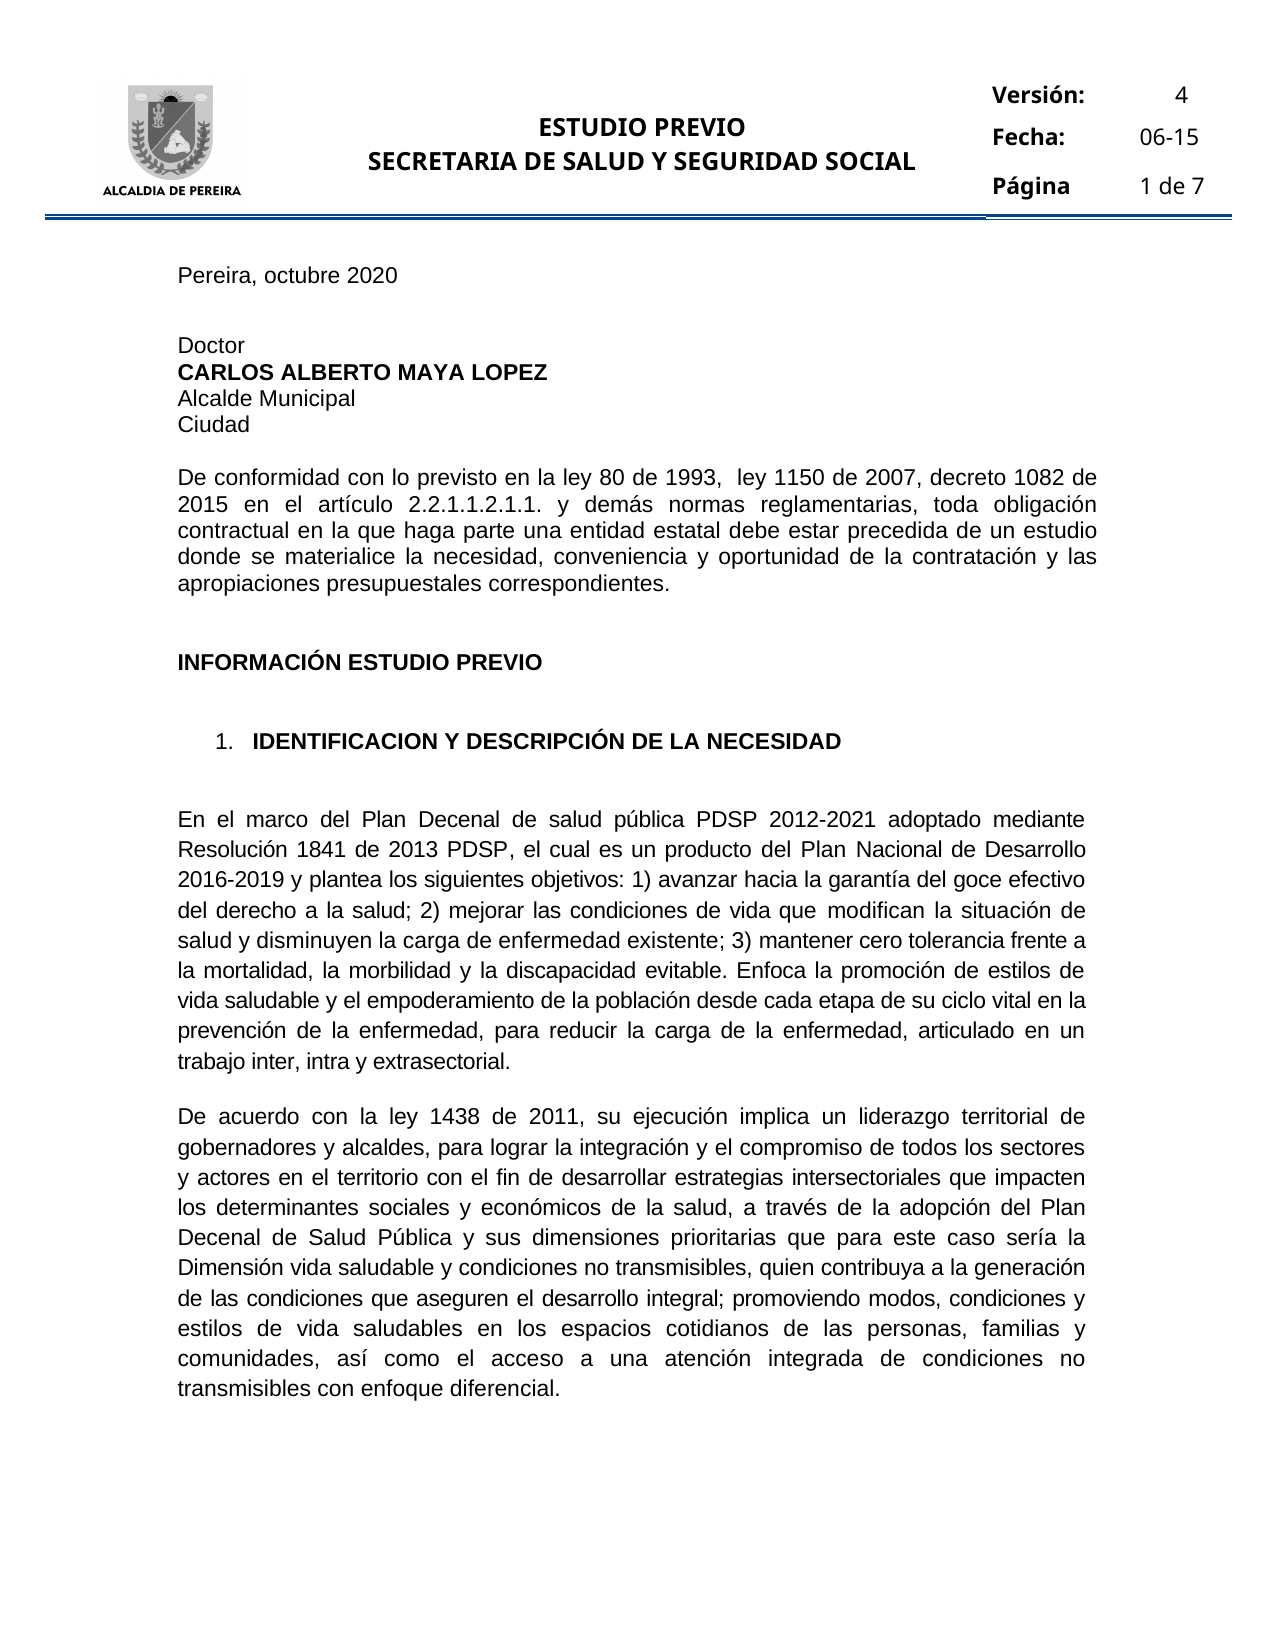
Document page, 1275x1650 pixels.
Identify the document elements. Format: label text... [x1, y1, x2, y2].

text INFORMACIÓN ESTUDIO PREVIO [177, 649, 1098, 675]
text De acuerdo con la ley 1438 de 2011, su ejecución implica un liderazgo territorial de gobernadores y alcaldes, para lograr la integración y el compromiso de todos los sectores y actores en el territorio con el fin de desarrollar estrategias intersectoriales que impacten los determinantes sociales y económicos de la salud, a través de la adopción del Plan Decenal de Salud Pública y sus dimensiones prioritarias que para este caso sería la Dimensión vida saludable y condiciones no transmisibles, quien contribuya a la generación de las condiciones que aseguren el desarrollo integral; promoviendo modos, condiciones y estilos de vida saludables en los espacios cotidianos de las personas, familias y comunidades, así como el acceso a una atención integrada de condiciones no transmisibles con enfoque diferencial. [177, 1103, 1086, 1402]
text Pereira, octubre 2020 [177, 262, 1096, 288]
picture [92, 73, 249, 212]
text Ciudad [177, 411, 1096, 438]
list IDENTIFICACION Y DESCRIPCIÓN DE LA NECESIDAD [215, 728, 1098, 754]
text CARLOS ALBERTO MAYA LOPEZ [177, 359, 1096, 385]
text Doctor [177, 332, 1096, 359]
text En el marco del Plan Decenal de salud pública PDSP 2012-2021 adoptado mediante Resolución 1841 de 2013 PDSP, el cual es un producto del Plan Nacional de Desarrollo 2016-2019 y plantea los siguientes objetivos: 1) avanzar hacia la garantía del goce efectivo del derecho a la salud; 2) mejorar las condiciones de vida que modifican la situación de salud y disminuyen la carga de enfermedad existente; 3) mantener cero tolerancia frente a la mortalidad, la morbilidad y la discapacidad evitable. Enfoca la promoción de estilos de vida saludable y el empoderamiento de la población desde cada etapa de su ciclo vital en la prevención de la enfermedad, para reducir la carga de la enfermedad, articulado en un trabajo inter, intra y extrasectorial. [177, 806, 1086, 1074]
text Alcalde Municipal [177, 385, 1096, 411]
text De conformidad con lo previsto en la ley 80 de 1993, ley 1150 de 2007, decreto 1082 de 2015 en el artículo 2.2.1.1.2.1.1. y demás normas reglamentarias, toda obligación contractual en la que haga parte una entidad estatal debe estar precedida de un estudio donde se materialice la necesidad, conveniencia y oportunidad de la contratación y las apropiaciones presupuestales correspondientes. [177, 464, 1098, 596]
